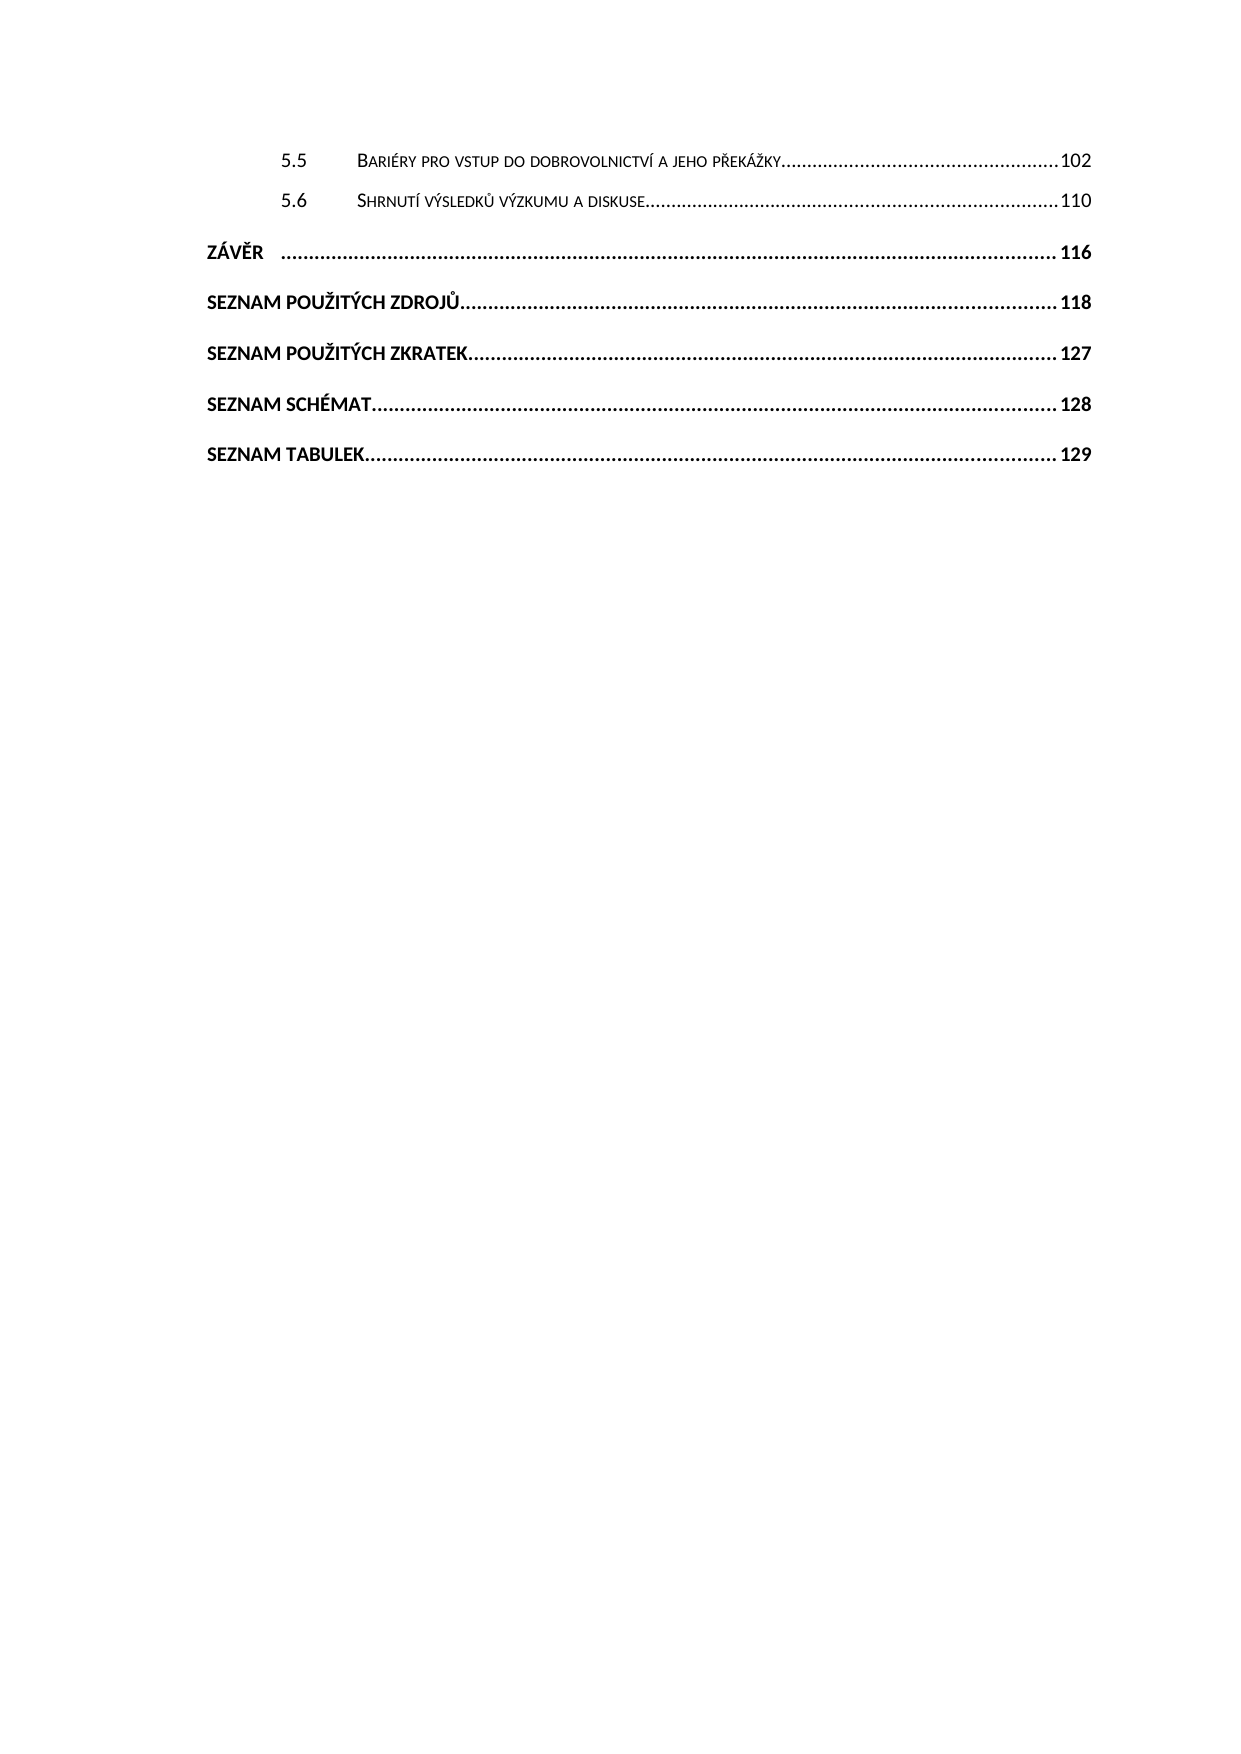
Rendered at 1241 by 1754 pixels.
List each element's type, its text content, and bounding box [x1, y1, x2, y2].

text Seznam použitých zdrojů 118 [207, 289, 1092, 315]
text Seznam schémat 128 [207, 391, 1092, 416]
text Seznam použitých zkratek 127 [207, 340, 1092, 366]
text Seznam tabulek 129 [207, 441, 1092, 467]
text Závěr 116 [207, 239, 1092, 264]
text 5.5 Bariéry pro vstup do dobrovolnictví a jeho překážky 102 [207, 148, 1092, 173]
text 5.6 Shrnutí výsledků výzkumu a diskuse 110 [207, 187, 1092, 212]
